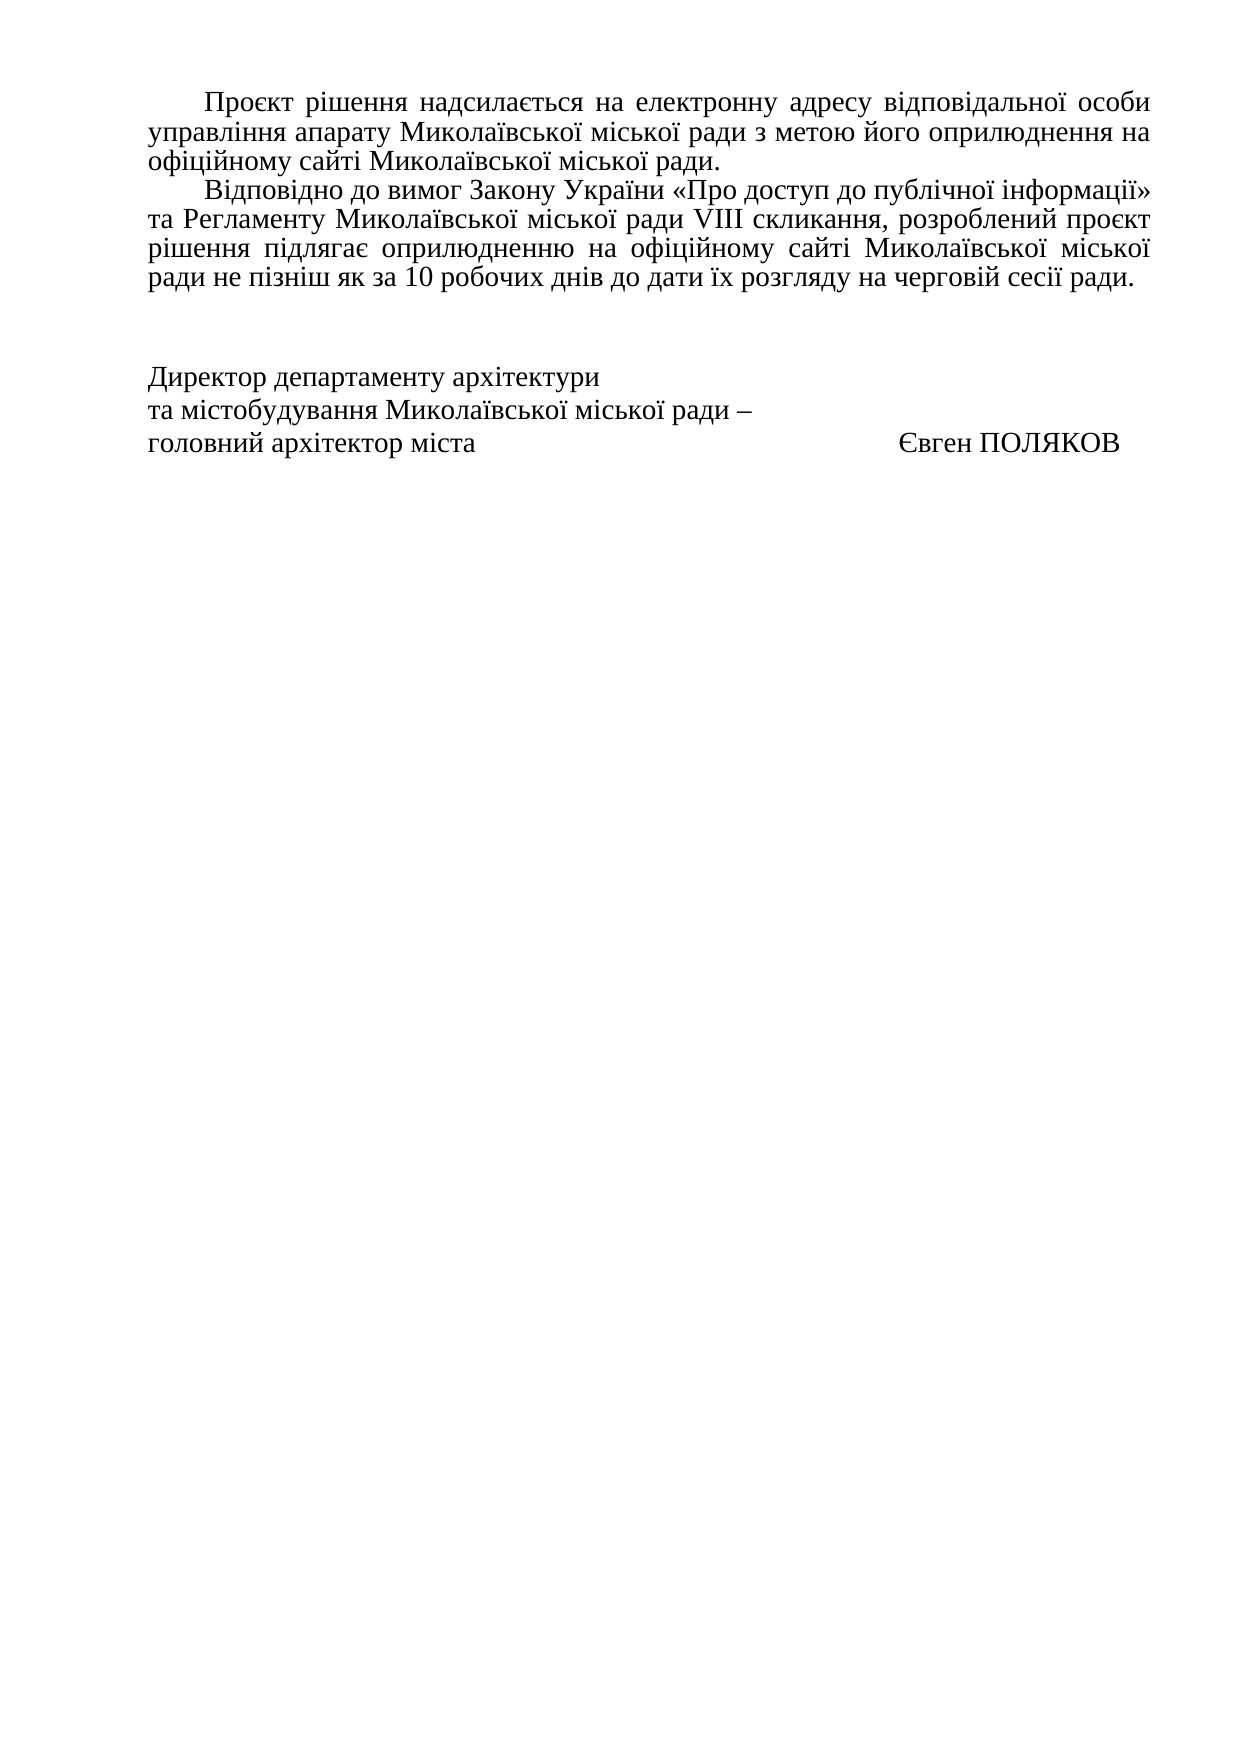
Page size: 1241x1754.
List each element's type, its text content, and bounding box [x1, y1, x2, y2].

text Директор департаменту архітектури [148, 359, 1152, 393]
text Відповідно до вимог Закону України «Про доступ до публічної інформації» та Регламенту Миколаївської міської ради VIIІ скликання, розроблений проєкт рішення підлягає оприлюдненню на офіційному сайті Миколаївської міської ради не пізніш як за 10 робочих днів до дати їх розгляду на черговій сесії ради. [148, 176, 1152, 293]
text Проєкт рішення надсилається на електронну адресу відповідальної особи управління апарату Миколаївської міської ради з метою його оприлюднення на офіційному сайті Миколаївської міської ради. [148, 88, 1152, 176]
text головний архітектор міста Євген ПОЛЯКОВ [148, 426, 1152, 459]
text та містобудування Миколаївської міської ради – [148, 393, 1152, 426]
